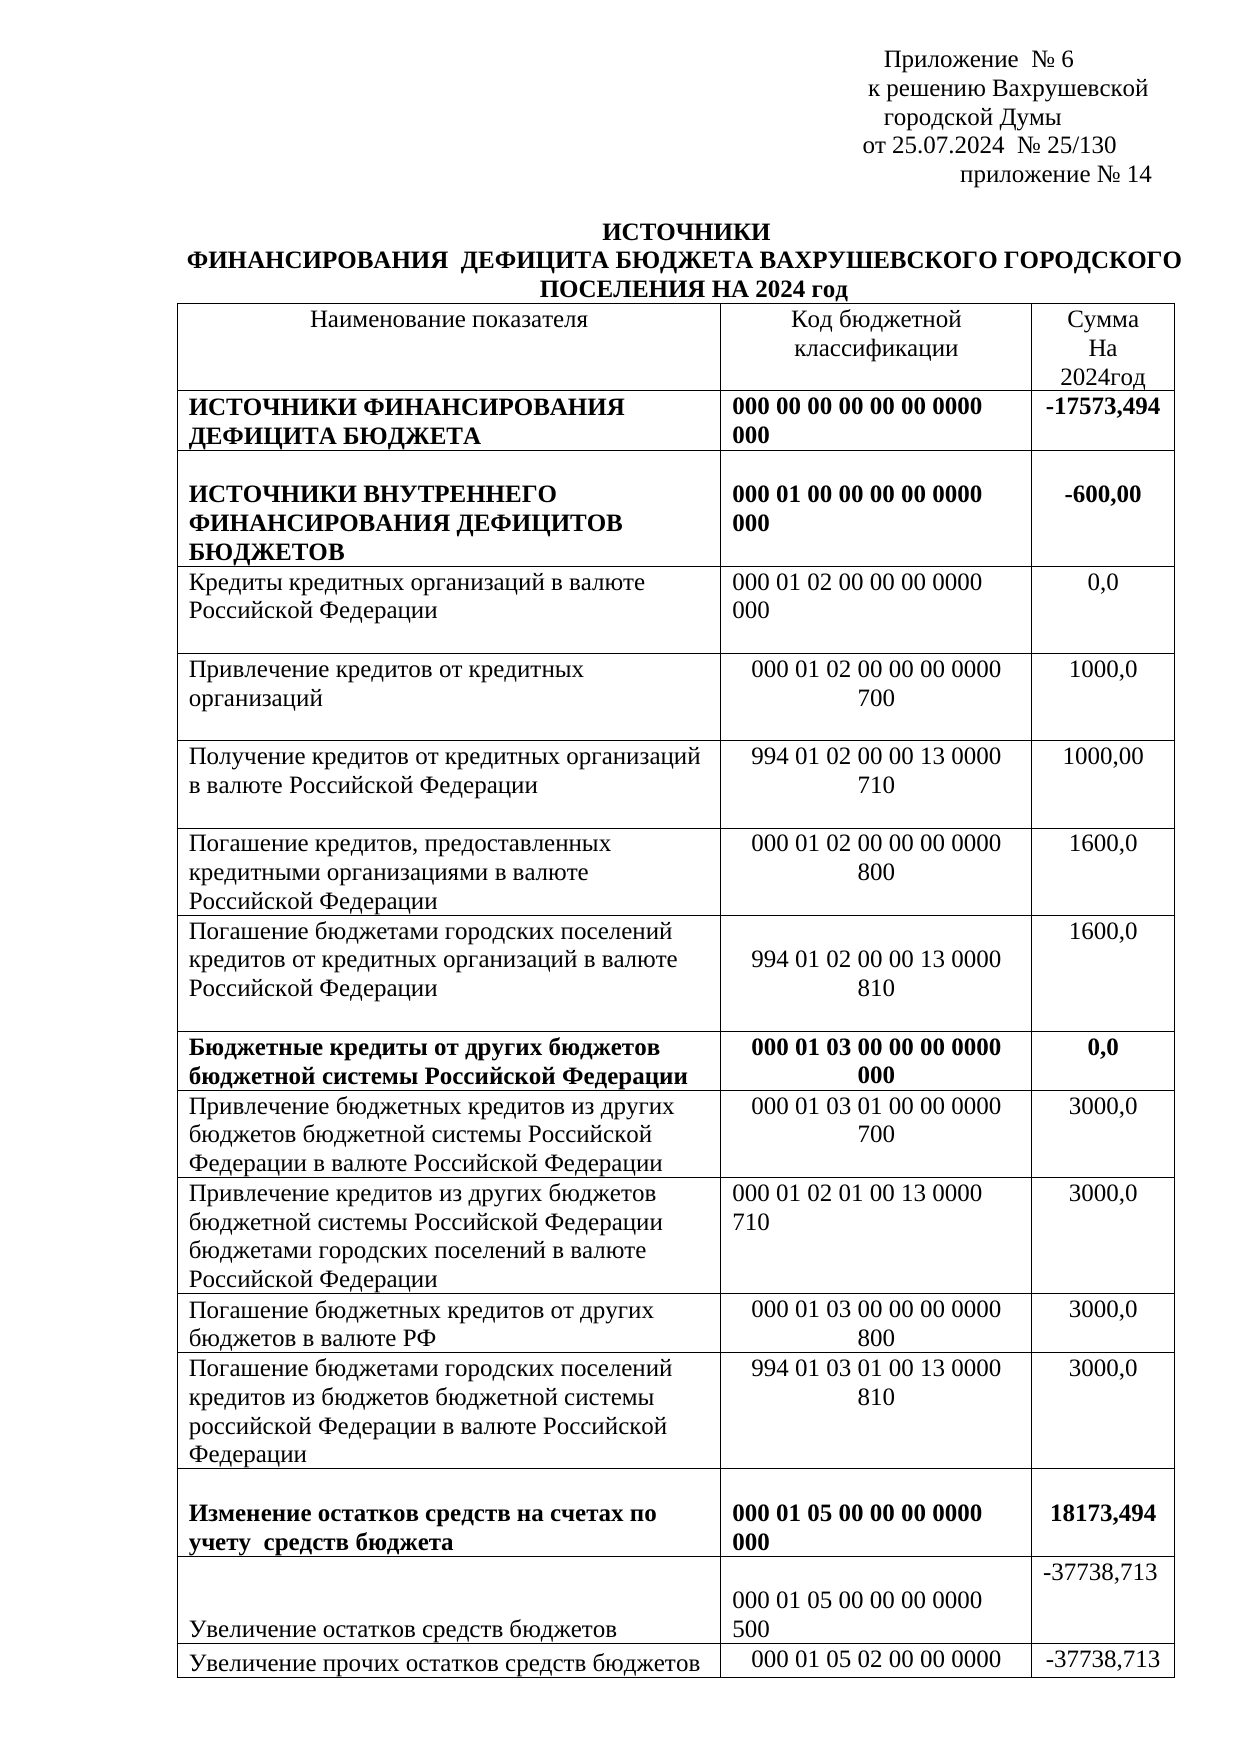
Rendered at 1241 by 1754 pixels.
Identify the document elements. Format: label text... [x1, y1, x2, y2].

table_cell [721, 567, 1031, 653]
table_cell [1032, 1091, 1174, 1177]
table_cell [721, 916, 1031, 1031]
text к решению Вахрушевской [177, 73, 1152, 102]
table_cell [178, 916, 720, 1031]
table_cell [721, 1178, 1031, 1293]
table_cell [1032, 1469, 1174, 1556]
text ФИНАНСИРОВАНИЯ ДЕФИЦИТА БЮДЖЕТА ВАХРУШЕВСКОГО ГОРОДСКОГО ПОСЕЛЕНИЯ НА 2024 год [158, 246, 1211, 303]
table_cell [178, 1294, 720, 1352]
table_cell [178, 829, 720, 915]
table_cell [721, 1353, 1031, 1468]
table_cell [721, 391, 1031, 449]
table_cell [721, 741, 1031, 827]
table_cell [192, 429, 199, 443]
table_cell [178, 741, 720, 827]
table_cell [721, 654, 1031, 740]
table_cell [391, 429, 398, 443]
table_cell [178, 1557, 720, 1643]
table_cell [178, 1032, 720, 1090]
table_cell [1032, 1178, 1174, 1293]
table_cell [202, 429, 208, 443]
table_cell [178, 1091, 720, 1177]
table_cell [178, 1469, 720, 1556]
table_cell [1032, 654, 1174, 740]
text приложение № 14 [177, 159, 1152, 188]
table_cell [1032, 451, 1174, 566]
text Приложение № 6 [177, 44, 1190, 73]
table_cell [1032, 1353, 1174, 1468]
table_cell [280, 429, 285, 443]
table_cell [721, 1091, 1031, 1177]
text от 25.07.2024 № 25/130 [177, 131, 1152, 159]
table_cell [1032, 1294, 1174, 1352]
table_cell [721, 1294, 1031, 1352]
text городской Думы [177, 102, 1152, 131]
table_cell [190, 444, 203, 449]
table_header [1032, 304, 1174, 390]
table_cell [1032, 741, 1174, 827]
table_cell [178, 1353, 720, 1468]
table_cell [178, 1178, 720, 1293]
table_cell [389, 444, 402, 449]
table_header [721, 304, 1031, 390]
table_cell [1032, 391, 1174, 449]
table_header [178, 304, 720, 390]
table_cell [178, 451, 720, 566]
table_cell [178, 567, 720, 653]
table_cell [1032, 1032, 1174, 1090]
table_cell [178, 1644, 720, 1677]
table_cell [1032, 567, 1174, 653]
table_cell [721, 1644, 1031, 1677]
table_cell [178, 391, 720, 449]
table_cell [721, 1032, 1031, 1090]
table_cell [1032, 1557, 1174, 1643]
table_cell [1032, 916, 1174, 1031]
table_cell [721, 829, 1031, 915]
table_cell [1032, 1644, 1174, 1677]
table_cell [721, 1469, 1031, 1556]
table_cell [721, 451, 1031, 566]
text ИСТОЧНИКИ [177, 217, 1152, 246]
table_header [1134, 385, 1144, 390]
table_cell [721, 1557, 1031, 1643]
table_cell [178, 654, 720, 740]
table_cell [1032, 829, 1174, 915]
